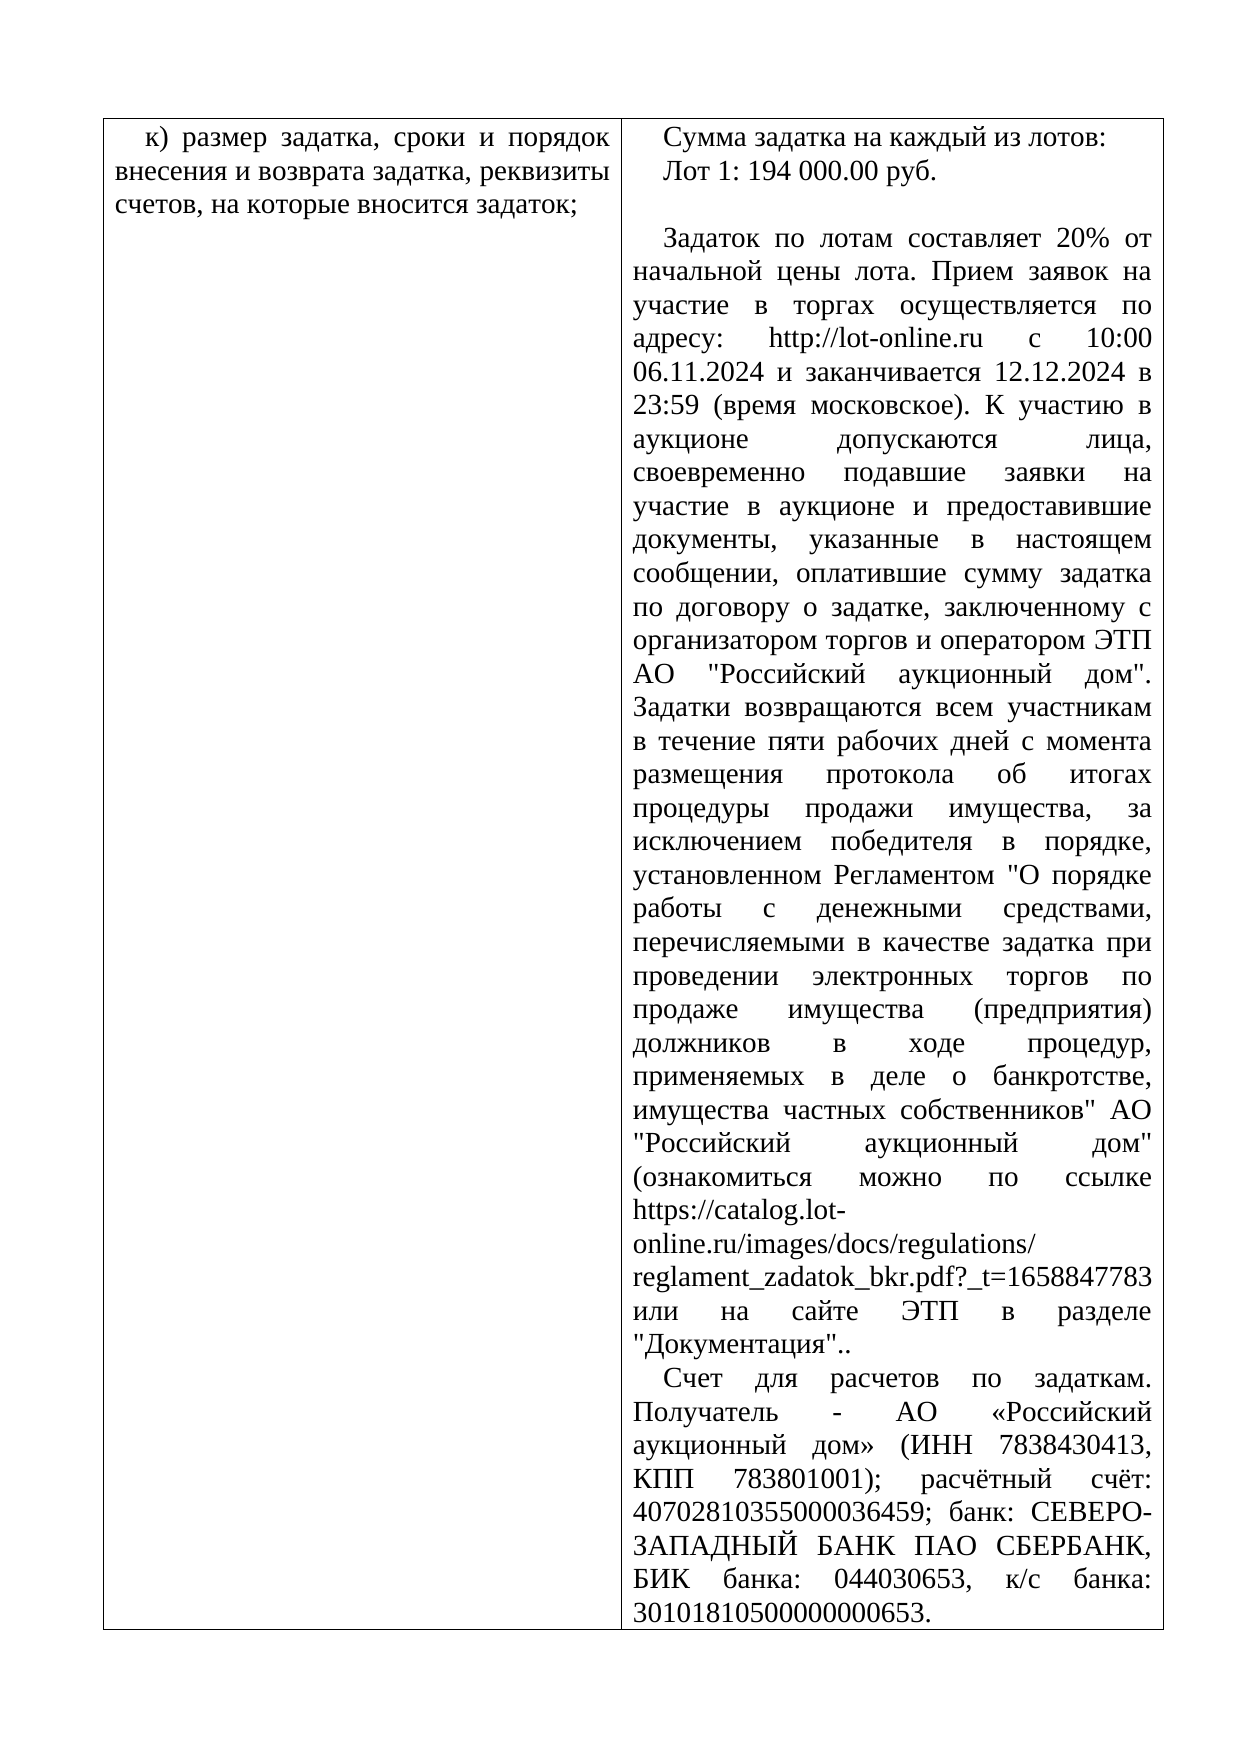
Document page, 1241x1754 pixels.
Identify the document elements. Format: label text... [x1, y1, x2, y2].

table_cell Сумма задатка на каждый из лотов: Лот 1: 194 000.00 руб. Задаток по лотам составляет 20% от начальной цены лота. Прием заявок на участие в торгах осуществляется по адресу: http://lot-online.ru с 10:00 06.11.2024 и заканчивается 12.12.2024 в 23:59 (время московское). К участию в аукционе допускаются лица, своевременно подавшие заявки на участие в аукционе и предоставившие документы, указанные в настоящем сообщении, оплатившие сумму задатка по договору о задатке, заключенному с организатором торгов и оператором ЭТП АО "Российский аукционный дом". Задатки возвращаются всем участникам в течение пяти рабочих дней с момента размещения протокола об итогах процедуры продажи имущества, за исключением победителя в порядке, установленном Регламентом "О порядке работы с денежными средствами, перечисляемыми в качестве задатка при проведении электронных торгов по продаже имущества (предприятия) должников в ходе процедур, применяемых в деле о банкротстве, имущества частных собственников" АО "Российский аукционный дом" (ознакомиться можно по ссылке https://catalog.lot-online.ru/images/docs/regulations/ reglament_zadatok_bkr.pdf?_t=1658847783 или на сайте ЭТП в разделе "Документация".. Счет для расчетов по задаткам. Получатель - АО «Российский аукционный дом» (ИНН 7838430413, КПП 783801001); расчётный счёт: 40702810355000036459; банк: СЕВЕРО-ЗАПАДНЫЙ БАНК ПАО СБЕРБАНК, БИК банка: 044030653, к/с банка: 30101810500000000653. [622, 119, 1163, 1628]
table_cell к) размер задатка, сроки и порядок внесения и возврата задатка, реквизиты счетов, на которые вносится задаток; [104, 119, 621, 1628]
